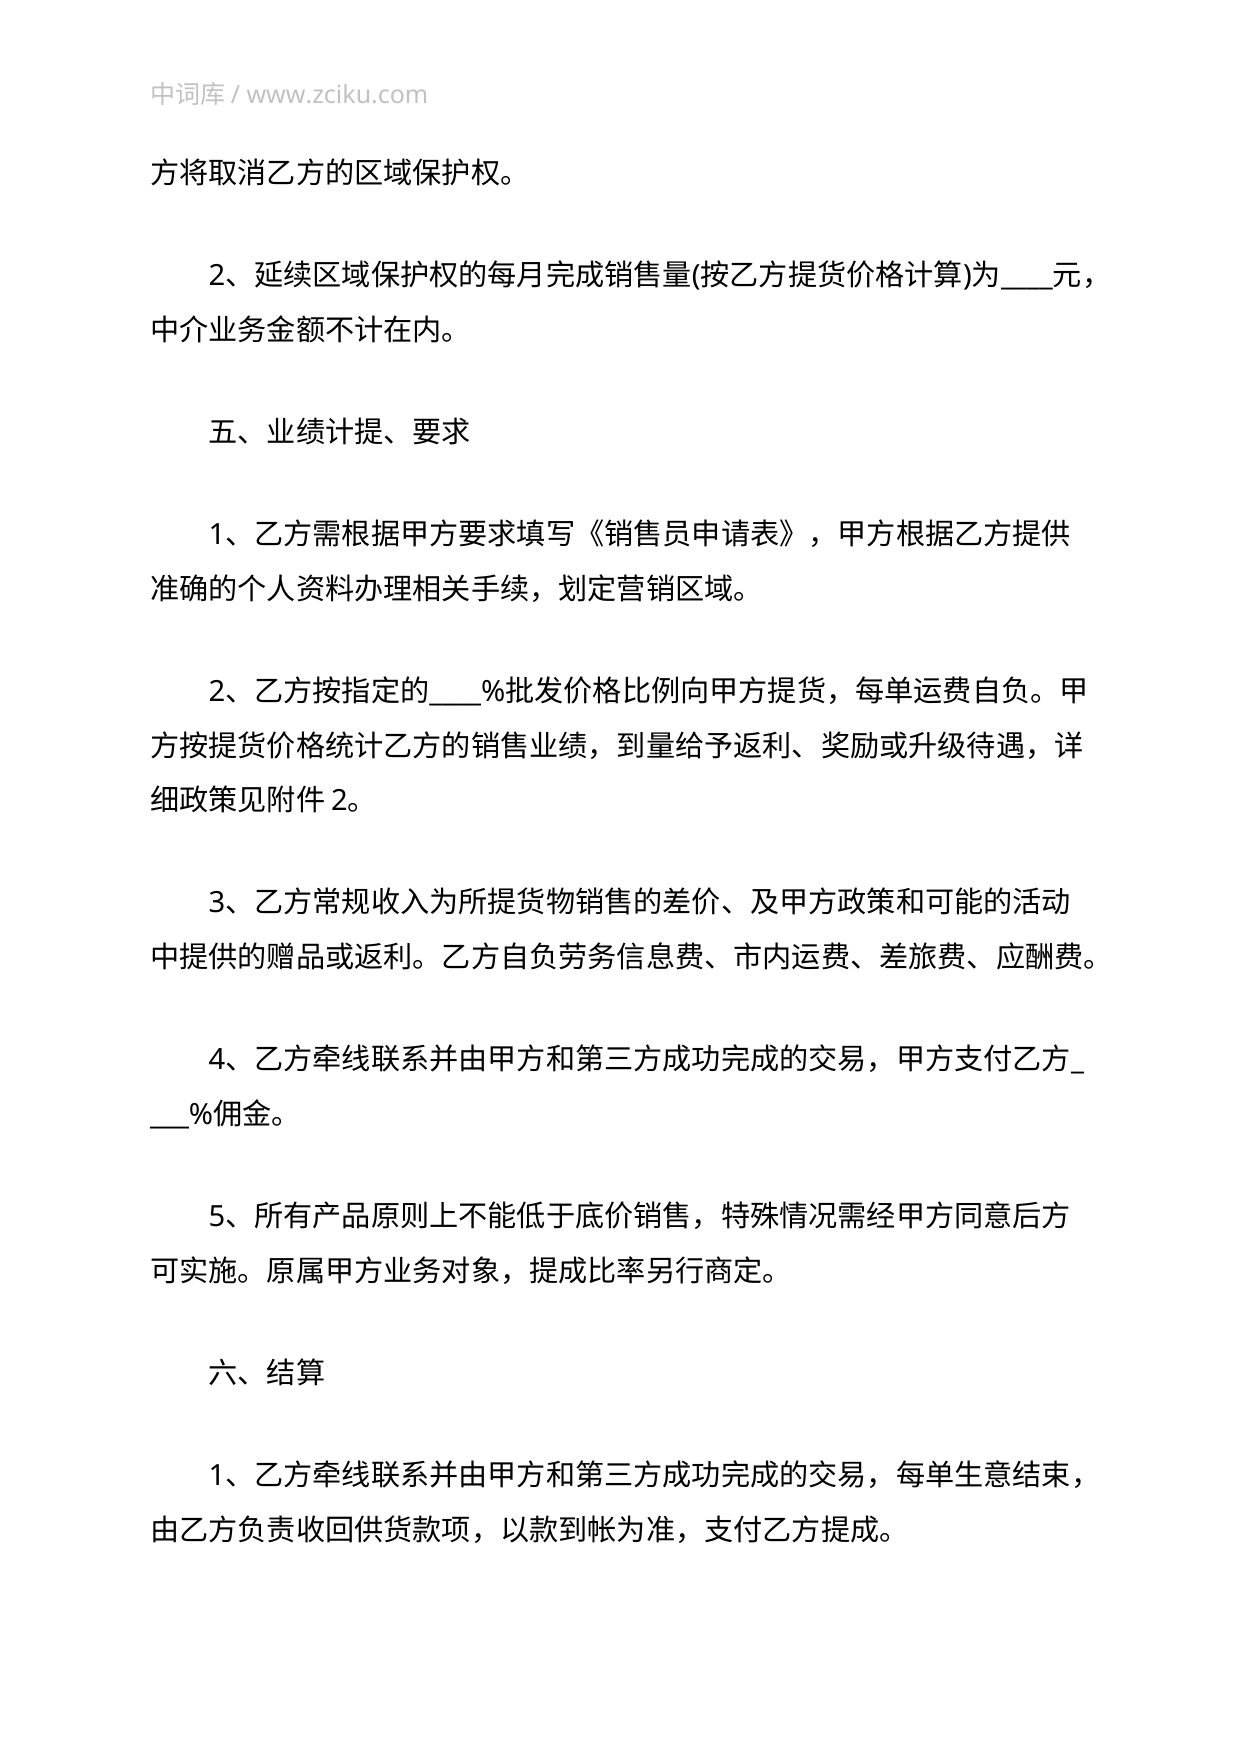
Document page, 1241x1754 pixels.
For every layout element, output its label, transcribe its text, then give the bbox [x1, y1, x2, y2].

text 3、乙方常规收入为所提货物销售的差价、及甲方政策和可能的活动中提供的赠品或返利。乙方自负劳务信息费、市内运费、差旅费、应酬费。 [150, 879, 1090, 976]
text 2、延续区域保护权的每月完成销售量(按乙方提货价格计算)为____元，中介业务金额不计在内。 [150, 252, 1090, 349]
text 六、结算 [150, 1349, 1090, 1392]
text 五、业绩计提、要求 [150, 408, 1090, 451]
text 2、乙方按指定的____%批发价格比例向甲方提货，每单运费自负。甲方按提货价格统计乙方的销售业绩，到量给予返利、奖励或升级待遇，详细政策见附件2。 [150, 667, 1090, 819]
text 1、乙方需根据甲方要求填写《销售员申请表》，甲方根据乙方提供准确的个人资料办理相关手续，划定营销区域。 [150, 510, 1090, 608]
text 1、乙方牵线联系并由甲方和第三方成功完成的交易，每单生意结束，由乙方负责收回供货款项，以款到帐为准，支付乙方提成。 [150, 1451, 1090, 1548]
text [150, 150, 1090, 192]
text 5、所有产品原则上不能低于底价销售，特殊情况需经甲方同意后方可实施。原属甲方业务对象，提成比率另行商定。 [150, 1193, 1090, 1290]
text 4、乙方牵线联系并由甲方和第三方成功完成的交易，甲方支付乙方____%佣金。 [150, 1036, 1090, 1133]
